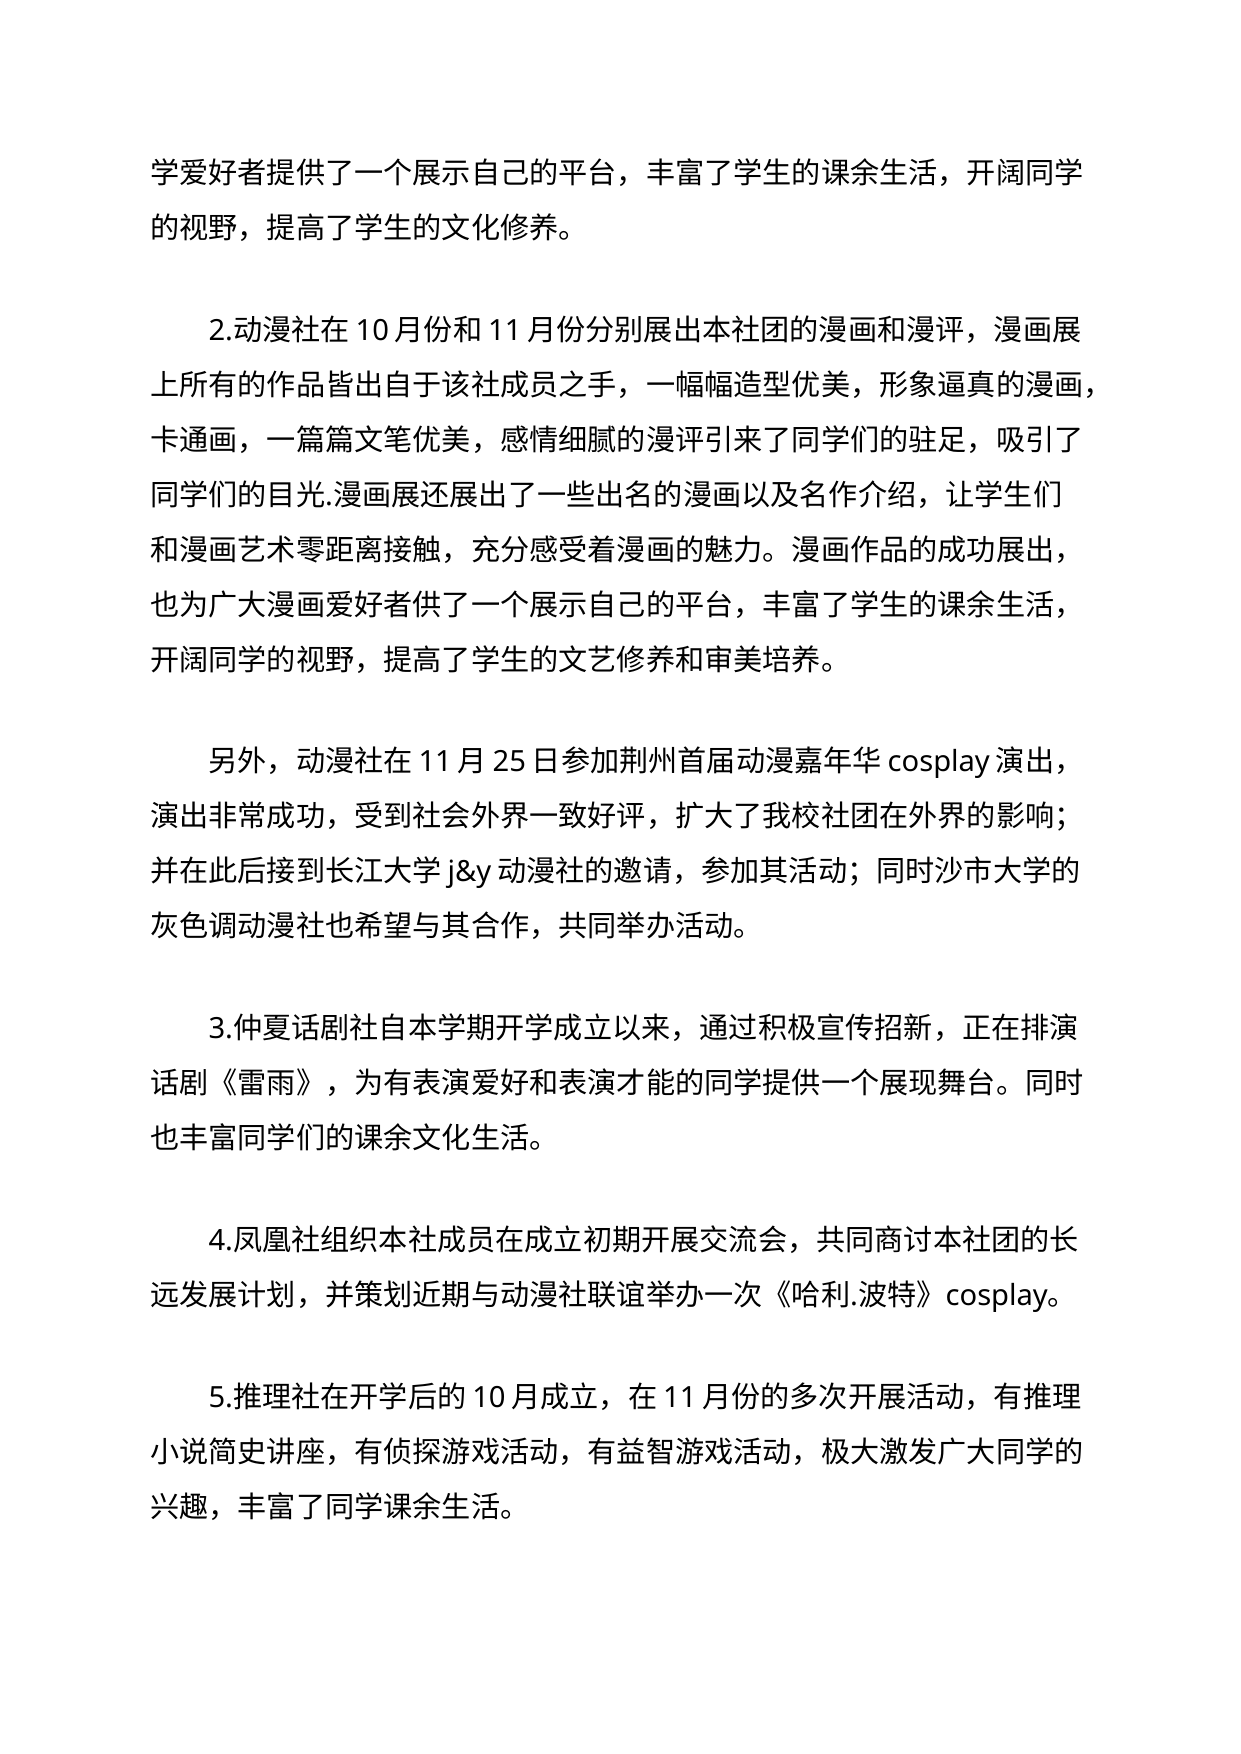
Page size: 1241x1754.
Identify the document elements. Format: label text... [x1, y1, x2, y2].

text 另外，动漫社在11月25日参加荆州首届动漫嘉年华cosplay演出，演出非常成功，受到社会外界一致好评，扩大了我校社团在外界的影响；并在此后接到长江大学j&y动漫社的邀请，参加其活动；同时沙市大学的灰色调动漫社也希望与其合作，共同举办活动。 [150, 738, 1090, 945]
text 2.动漫社在10月份和11月份分别展出本社团的漫画和漫评，漫画展上所有的作品皆出自于该社成员之手，一幅幅造型优美，形象逼真的漫画，卡通画，一篇篇文笔优美，感情细腻的漫评引来了同学们的驻足，吸引了同学们的目光.漫画展还展出了一些出名的漫画以及名作介绍，让学生们和漫画艺术零距离接触，充分感受着漫画的魅力。漫画作品的成功展出，也为广大漫画爱好者供了一个展示自己的平台，丰富了学生的课余生活，开阔同学的视野，提高了学生的文艺修养和审美培养。 [150, 307, 1090, 678]
text 3.仲夏话剧社自本学期开学成立以来，通过积极宣传招新，正在排演话剧《雷雨》，为有表演爱好和表演才能的同学提供一个展现舞台。同时也丰富同学们的课余文化生活。 [150, 1005, 1090, 1157]
text 5.推理社在开学后的10月成立，在11月份的多次开展活动，有推理小说简史讲座，有侦探游戏活动，有益智游戏活动，极大激发广大同学的兴趣，丰富了同学课余生活。 [150, 1373, 1090, 1526]
text 4.凤凰社组织本社成员在成立初期开展交流会，共同商讨本社团的长远发展计划，并策划近期与动漫社联谊举办一次《哈利.波特》cosplay。 [150, 1216, 1090, 1314]
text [150, 150, 1090, 247]
